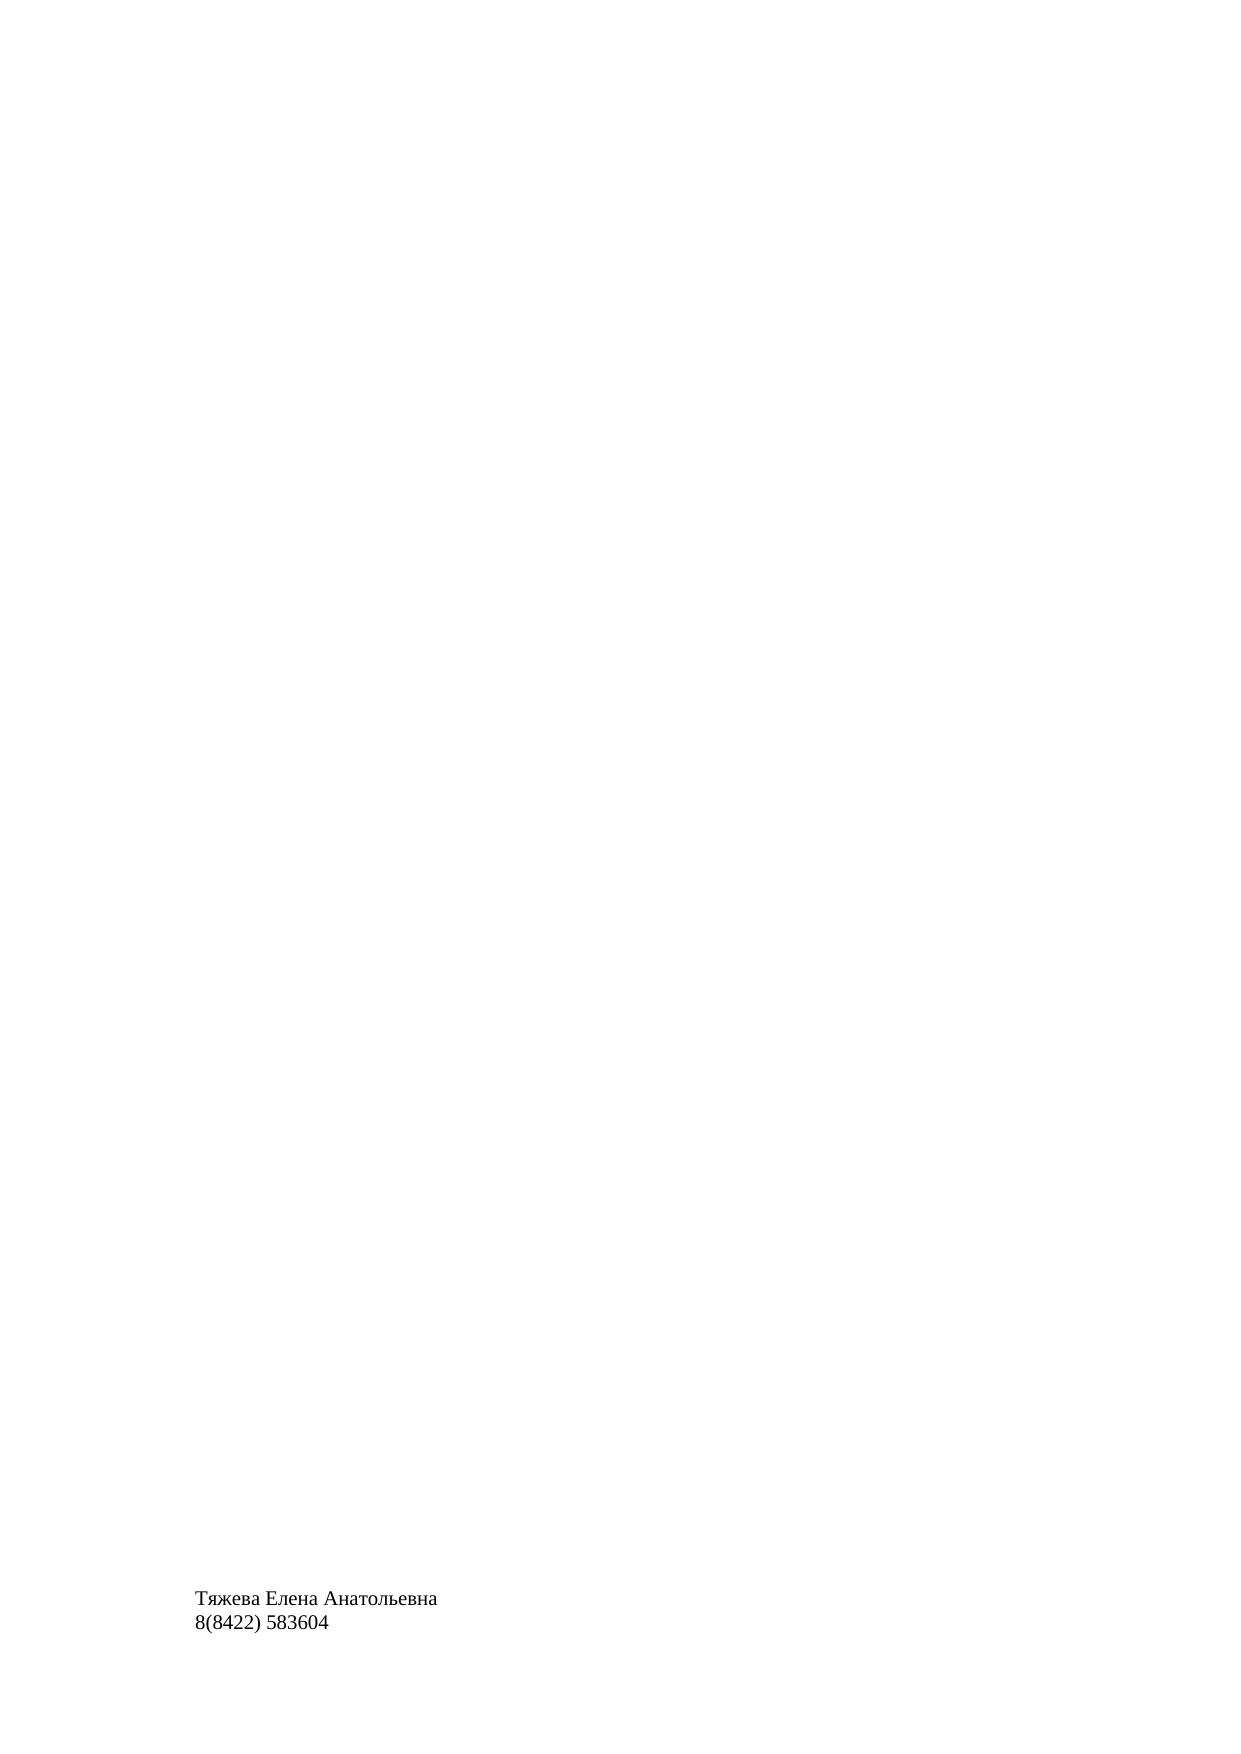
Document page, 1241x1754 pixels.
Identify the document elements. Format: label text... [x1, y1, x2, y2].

text Тяжева Елена Анатольевна [195, 1586, 1163, 1610]
text 8(8422) 583604 [195, 1610, 1163, 1634]
